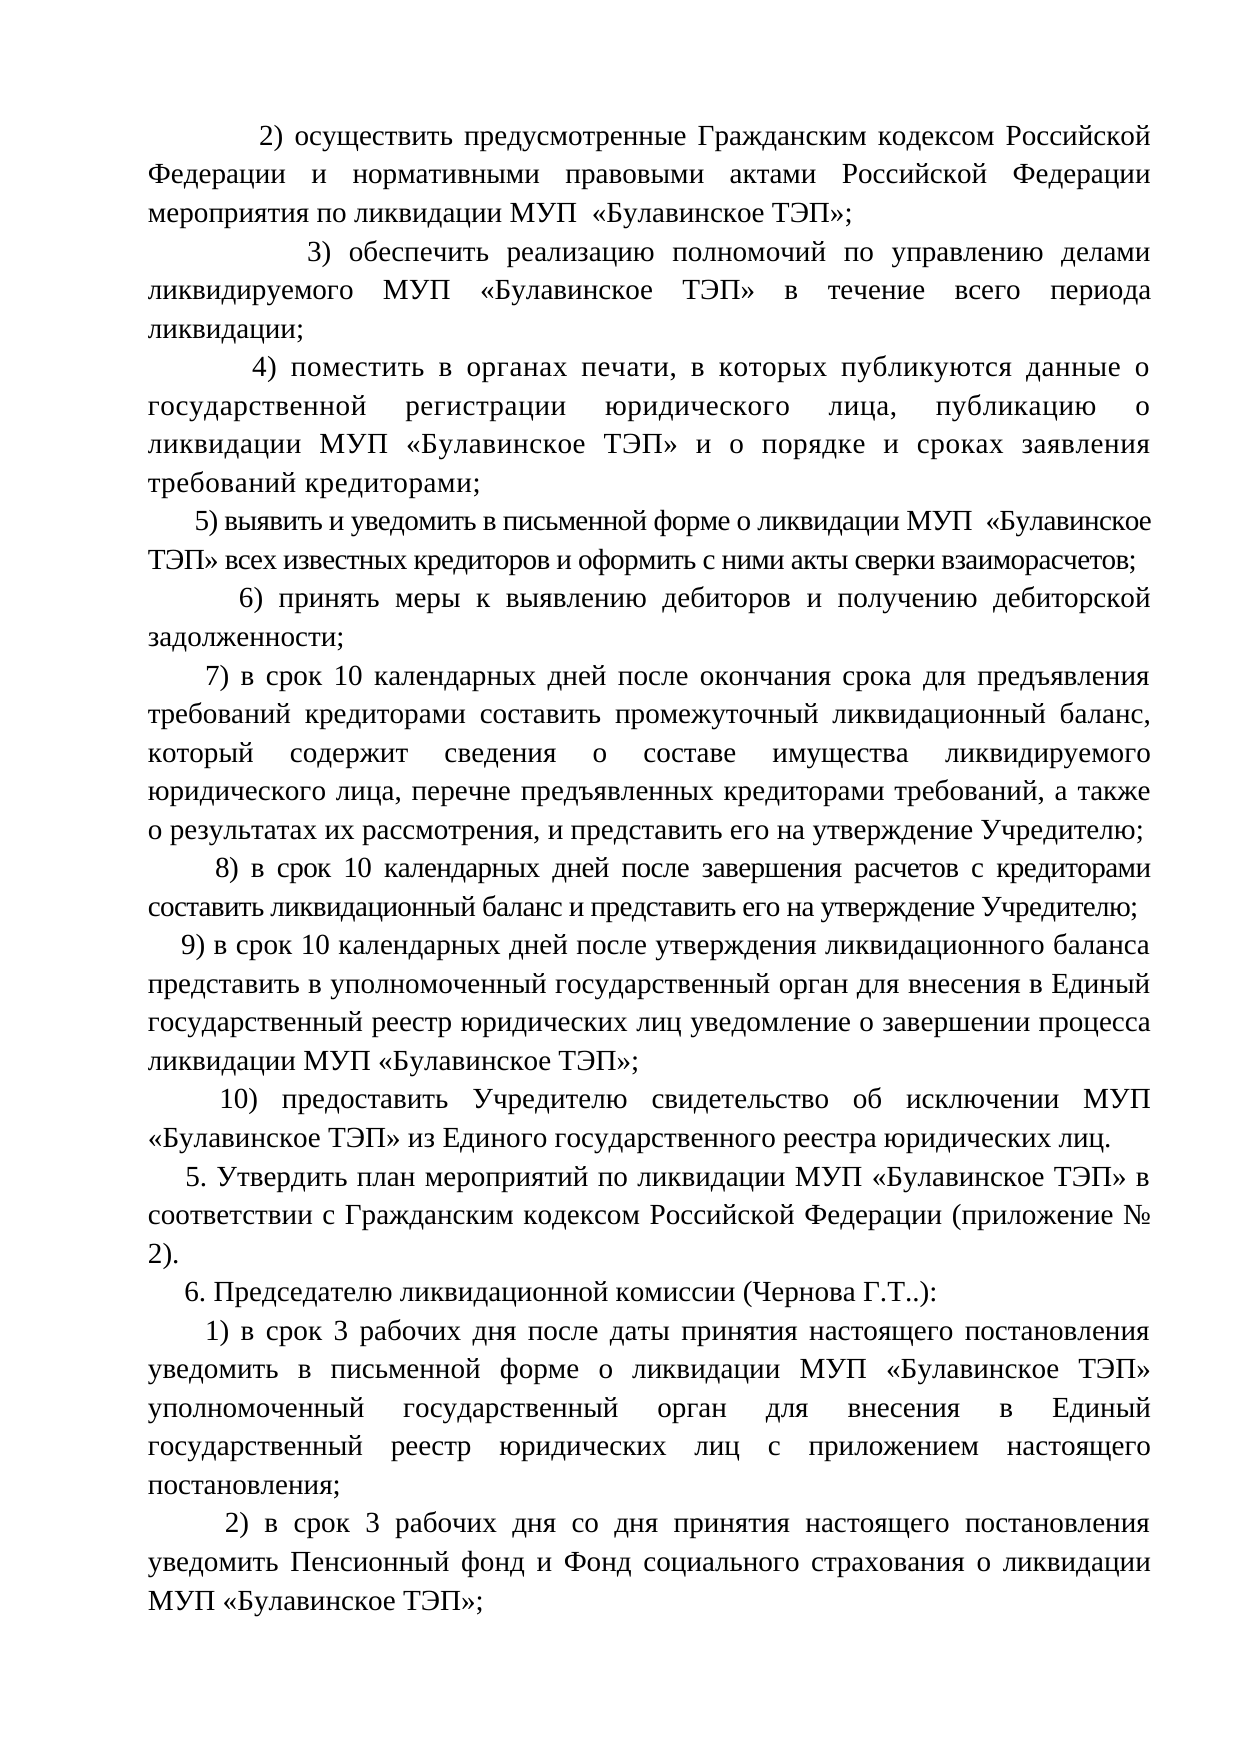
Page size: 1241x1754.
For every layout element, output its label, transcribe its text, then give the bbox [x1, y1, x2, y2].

list 8) в срок 10 календарных дней после завершения расчетов с кредиторами составить ликвидационный баланс и представить его на утверждение Учредителю; [148, 850, 1152, 922]
list 9) в срок 10 календарных дней после утверждения ликвидационного баланса представить в уполномоченный государственный орган для внесения в Единый государственный реестр юридических лиц уведомление о завершении процесса ликвидации МУП «Булавинское ТЭП»; [148, 927, 1152, 1077]
list 5. Утвердить план мероприятий по ликвидации МУП «Булавинское ТЭП» в соответствии с Гражданским кодексом Российской Федерации (приложение № 2). [148, 1159, 1152, 1269]
list 5) выявить и уведомить в письменной форме о ликвидации МУП «Булавинское ТЭП» всех известных кредиторов и оформить с ними акты сверки взаиморасчетов; [148, 503, 1152, 576]
list 7) в срок 10 календарных дней после окончания срока для предъявления требований кредиторами составить промежуточный ликвидационный баланс, который содержит сведения о составе имущества ликвидируемого юридического лица, перечне предъявленных кредиторами требований, а также о результатах их рассмотрения, и представить его на утверждение Учредителю; [148, 658, 1152, 845]
list 1) в срок 3 рабочих дня после даты принятия настоящего постановления уведомить в письменной форме о ликвидации МУП «Булавинское ТЭП» уполномоченный государственный орган для внесения в Единый государственный реестр юридических лиц с приложением настоящего постановления; [148, 1313, 1152, 1501]
list 2) осуществить предусмотренные Гражданским кодексом Российской Федерации и нормативными правовыми актами Российской Федерации мероприятия по ликвидации МУП «Булавинское ТЭП»; [148, 118, 1152, 229]
list 10) предоставить Учредителю свидетельство об исключении МУП «Булавинское ТЭП» из Единого государственного реестра юридических лиц. [148, 1082, 1152, 1154]
list 3) обеспечить реализацию полномочий по управлению делами ликвидируемого МУП «Булавинское ТЭП» в течение всего периода ликвидации; [148, 234, 1152, 344]
list 6. Председателю ликвидационной комиссии (Чернова Г.Т..): [148, 1274, 1152, 1308]
list 6) принять меры к выявлению дебиторов и получению дебиторской задолженности; [148, 581, 1152, 653]
list 2) в срок 3 рабочих дня со дня принятия настоящего постановления уведомить Пенсионный фонд и Фонд социального страхования о ликвидации МУП «Булавинское ТЭП»; [148, 1506, 1152, 1616]
list 4) поместить в органах печати, в которых публикуются данные о государственной регистрации юридического лица, публикацию о ликвидации МУП «Булавинское ТЭП» и о порядке и сроках заявления требований кредиторами; [148, 349, 1152, 498]
